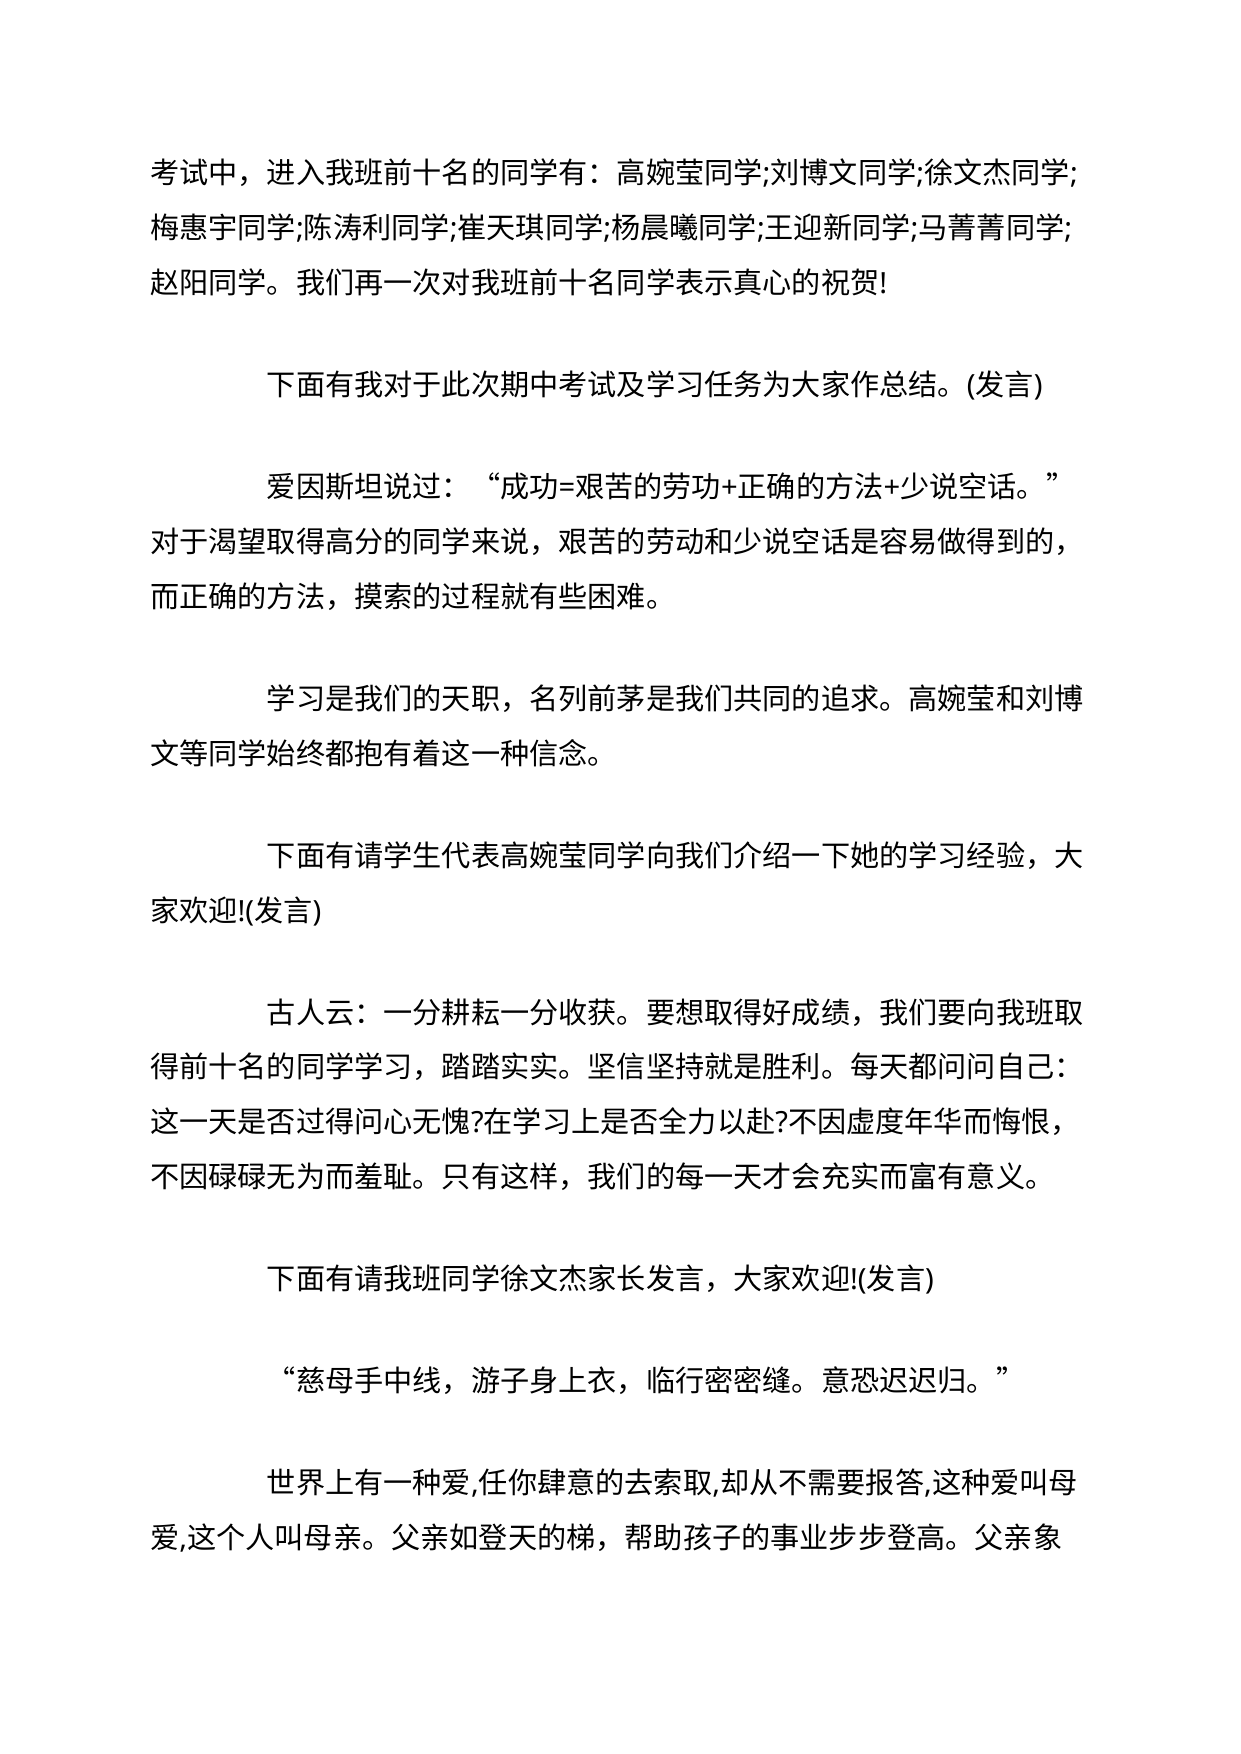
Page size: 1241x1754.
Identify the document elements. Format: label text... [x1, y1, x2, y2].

text 下面有请我班同学徐文杰家长发言，大家欢迎!(发言) [150, 1256, 1090, 1298]
text 学习是我们的天职，名列前茅是我们共同的追求。高婉莹和刘博文等同学始终都抱有着这一种信念。 [150, 676, 1090, 773]
text “慈母手中线，游子身上衣，临行密密缝。意恐迟迟归。” [150, 1358, 1090, 1400]
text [150, 1459, 1090, 1557]
text 下面有我对于此次期中考试及学习任务为大家作总结。(发言) [150, 362, 1090, 404]
text 下面有请学生代表高婉莹同学向我们介绍一下她的学习经验，大家欢迎!(发言) [150, 832, 1090, 929]
text 爱因斯坦说过：“成功=艰苦的劳功+正确的方法+少说空话。”对于渴望取得高分的同学来说，艰苦的劳动和少说空话是容易做得到的，而正确的方法，摸索的过程就有些困难。 [150, 464, 1090, 616]
text 古人云：一分耕耘一分收获。要想取得好成绩，我们要向我班取得前十名的同学学习，踏踏实实。坚信坚持就是胜利。每天都问问自己：这一天是否过得问心无愧?在学习上是否全力以赴?不因虚度年华而悔恨，不因碌碌无为而羞耻。只有这样，我们的每一天才会充实而富有意义。 [150, 989, 1090, 1196]
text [150, 150, 1090, 302]
